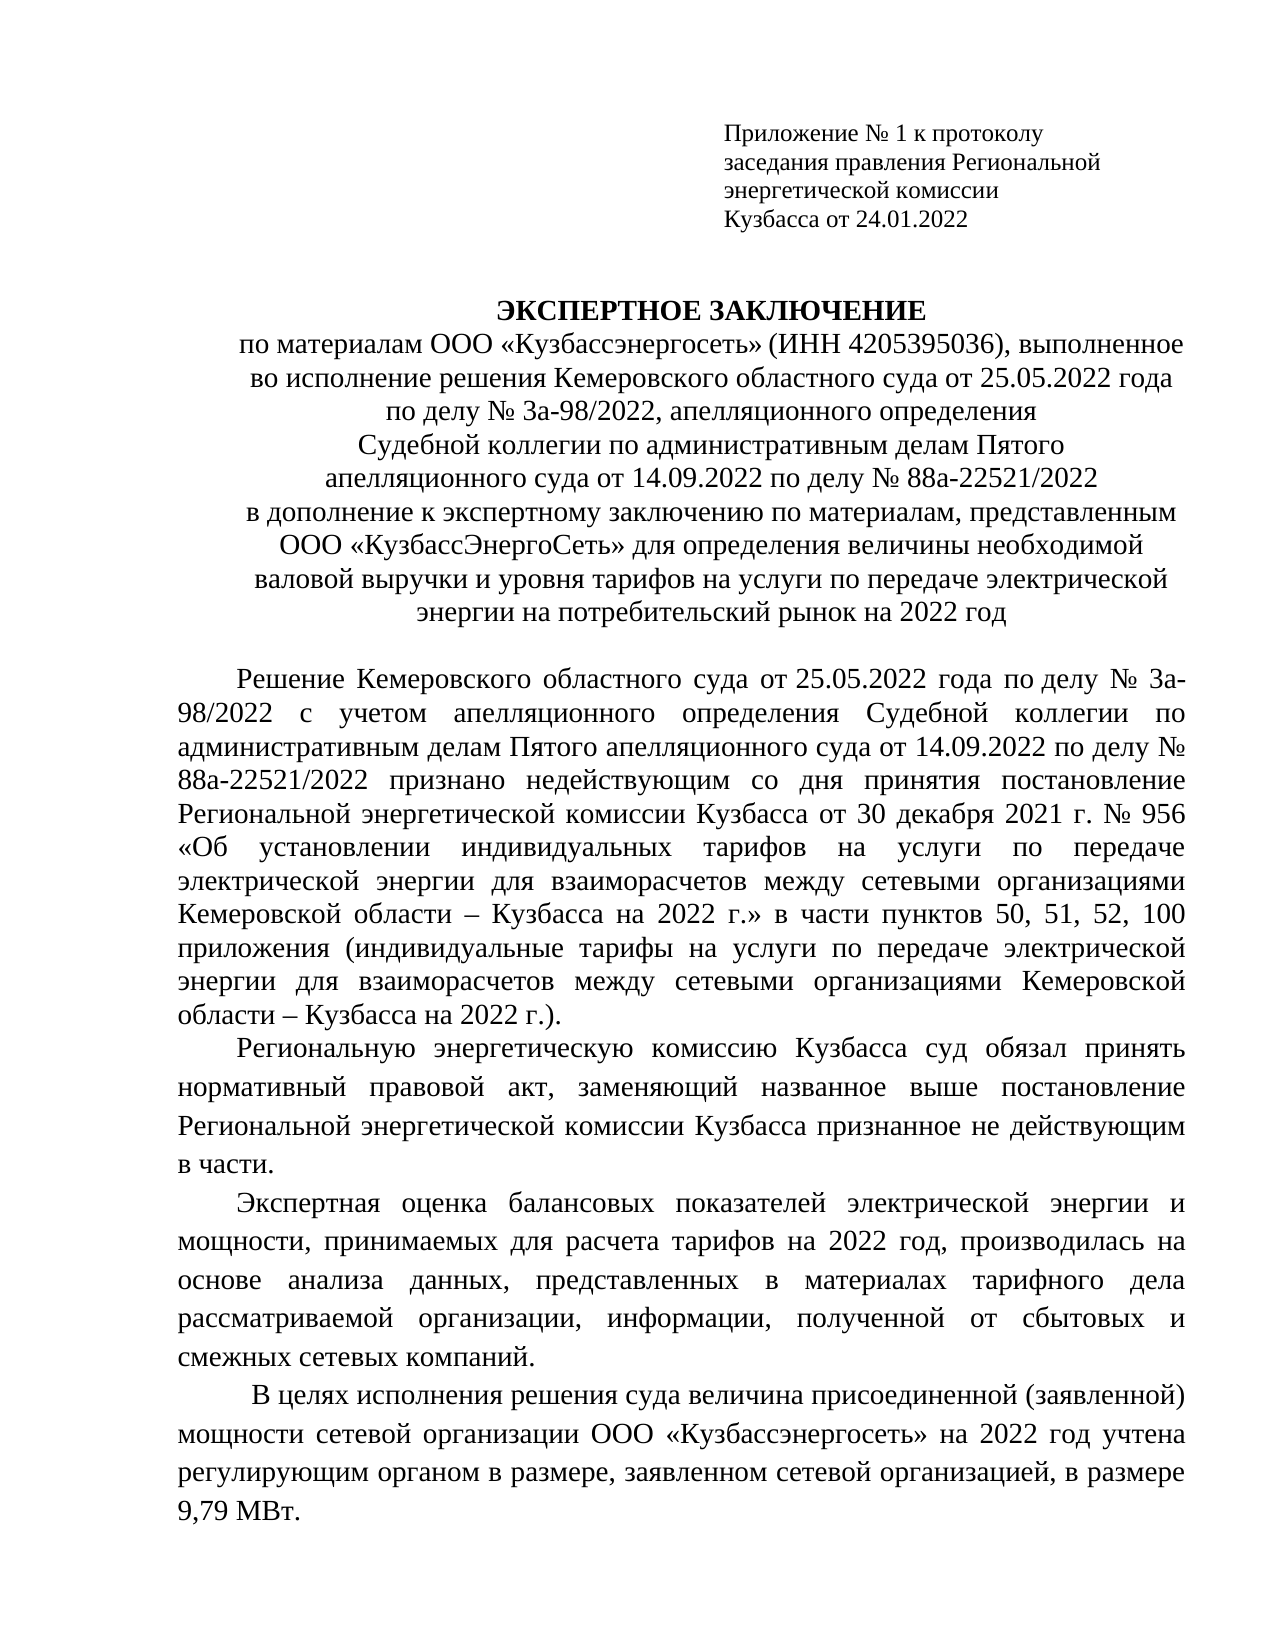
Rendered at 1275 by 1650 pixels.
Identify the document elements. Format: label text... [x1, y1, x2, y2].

text Приложение № 1 к протоколу [650, 118, 1246, 147]
text заседания правления Региональной [650, 147, 1246, 176]
text Судебной коллегии по административным делам Пятого [236, 427, 1186, 460]
text Региональную энергетическую комиссию Кузбасса суд обязал принять нормативный правовой акт, заменяющий названное выше постановление Региональной энергетической комиссии Кузбасса признанное не действующим в части. [177, 1031, 1186, 1180]
text Экспертная оценка балансовых показателей электрической энергии и мощности, принимаемых для расчета тарифов на 2022 год, производилась на основе анализа данных, представленных в материалах тарифного дела рассматриваемой организации, информации, полученной от сбытовых и смежных сетевых компаний. [177, 1185, 1186, 1372]
text В целях исполнения решения суда величина присоединенной (заявленной) мощности сетевой организации ООО «Кузбассэнергосеть» на 2022 год учтена регулирующим органом в размере, заявленном сетевой организацией, в размере 9,79 МВт. [177, 1377, 1186, 1527]
text апелляционного суда от 14.09.2022 по делу № 88а-22521/2022 [236, 460, 1186, 494]
text по материалам ООО «Кузбассэнергосеть» (ИНН 4205395036), выполненное во исполнение решения Кемеровского областного суда от 25.05.2022 года по делу № 3а-98/2022, апелляционного определения [236, 326, 1186, 427]
text в дополнение к экспертному заключению по материалам, представленным ООО «КузбассЭнергоСеть» для определения величины необходимой валовой выручки и уровня тарифов на услуги по передаче электрической энергии на потребительский рынок на 2022 год [236, 494, 1186, 628]
text энергетической комиссии [650, 176, 1246, 204]
text Решение Кемеровского областного суда от 25.05.2022 года по делу № 3а-98/2022 с учетом апелляционного определения Судебной коллегии по административным делам Пятого апелляционного суда от 14.09.2022 по делу № 88а-22521/2022 признано недействующим со дня принятия постановление Региональной энергетической комиссии Кузбасса от 30 декабря 2021 г. № 956 «Об установлении индивидуальных тарифов на услуги по передаче электрической энергии для взаиморасчетов между сетевыми организациями Кемеровской области – Кузбасса на 2022 г.» в части пунктов 50, 51, 52, 100 приложения (индивидуальные тарифы на услуги по передаче электрической энергии для взаиморасчетов между сетевыми организациями Кемеровской области – Кузбасса на 2022 г.). [177, 662, 1186, 1031]
text ЭКСПЕРТНОЕ ЗАКЛЮЧЕНИЕ [236, 293, 1186, 326]
text Кузбасса от 24.01.2022 [650, 204, 1186, 233]
